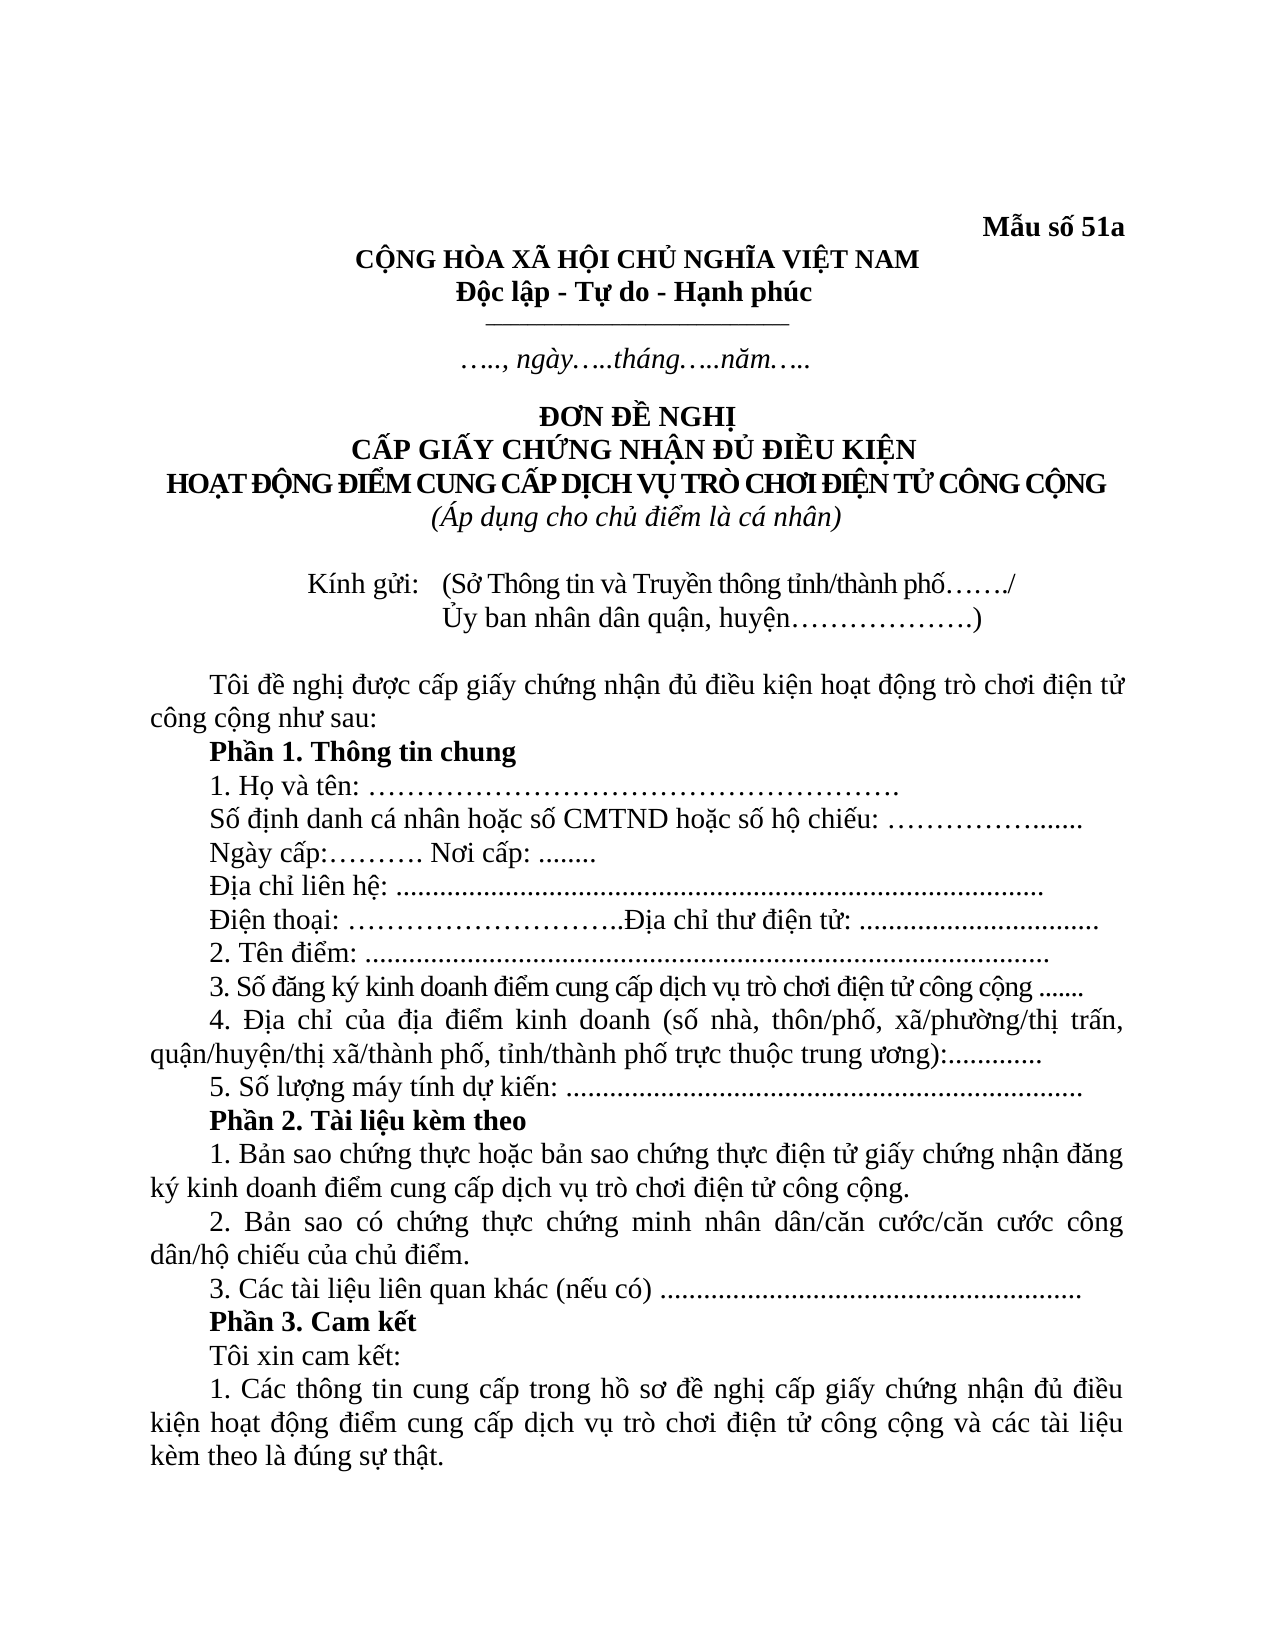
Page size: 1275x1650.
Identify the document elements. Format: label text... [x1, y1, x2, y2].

text 2. Bản sao có chứng thực chứng minh nhân dân/căn cước/căn cước công dân/hộ chiếu của chủ điểm. [150, 1204, 1125, 1271]
text 1. Họ và tên: ………………………………………………. [150, 768, 1125, 801]
text Điện thoại: ………………………..Địa chỉ thư điện tử: ................................. [150, 902, 1125, 935]
text Tôi xin cam kết: [150, 1338, 1125, 1371]
text Phần 1. Thông tin chung [150, 734, 1125, 768]
text Số định danh cá nhân hoặc số CMTND hoặc số hộ chiếu: ……………....... [150, 801, 1125, 835]
text Phần 3. Cam kết [150, 1304, 1125, 1338]
text ĐƠN ĐỀ NGHỊ CẤP GIẤY CHỨNG NHẬN ĐỦ ĐIỀU KIỆN HOẠT ĐỘNG ĐIỂM CUNG CẤP DỊCH VỤ TRÒ CHƠI ĐIỆN TỬ CÔNG CỘNG [150, 399, 1125, 499]
text Tôi đề nghị được cấp giấy chứng nhận đủ điều kiện hoạt động trò chơi điện tử công cộng như sau: [150, 667, 1125, 734]
text Địa chỉ liên hệ: ......................................................................................... [150, 868, 1125, 902]
table_header (Sở Thông tin và Truyền thông tỉnh/thành phố……./ Ủy ban nhân dân quận, huyện……………….) [431, 566, 1080, 633]
text Mẫu số 51a [150, 209, 1125, 243]
text 1. Bản sao chứng thực hoặc bản sao chứng thực điện tử giấy chứng nhận đăng ký kinh doanh điểm cung cấp dịch vụ trò chơi điện tử công cộng. [150, 1137, 1125, 1204]
text 3. Các tài liệu liên quan khác (nếu có) .......................................................... [150, 1271, 1125, 1304]
text 1. Các thông tin cung cấp trong hồ sơ đề nghị cấp giấy chứng nhận đủ điều kiện hoạt động điểm cung cấp dịch vụ trò chơi điện tử công cộng và các tài liệu kèm theo là đúng sự thật. [150, 1371, 1125, 1472]
text CỘNG HÒA XÃ HỘI CHỦ NGHĨA VIỆT NAM Độc lập - Tự do - Hạnh phúc ____________________________________ [150, 243, 1125, 341]
text Ngày cấp:………. Nơi cấp: ........ [150, 835, 1125, 868]
text ….., ngày…..tháng…..năm….. [150, 341, 1125, 375]
text 2. Tên điểm: .............................................................................................. [150, 935, 1125, 969]
text 5. Số lượng máy tính dự kiến: ....................................................................... [150, 1069, 1125, 1103]
text 4. Địa chỉ của địa điểm kinh doanh (số nhà, thôn/phố, xã/phường/thị trấn, quận/huyện/thị xã/thành phố, tỉnh/thành phố trực thuộc trung ương):............. [150, 1002, 1125, 1069]
text (Áp dụng cho chủ điểm là cá nhân) [150, 499, 1125, 533]
text Phần 2. Tài liệu kèm theo [150, 1103, 1125, 1137]
text 3. Số đăng ký kinh doanh điểm cung cấp dịch vụ trò chơi điện tử công cộng ....... [150, 969, 1125, 1002]
table_header Kính gửi: [128, 566, 431, 633]
